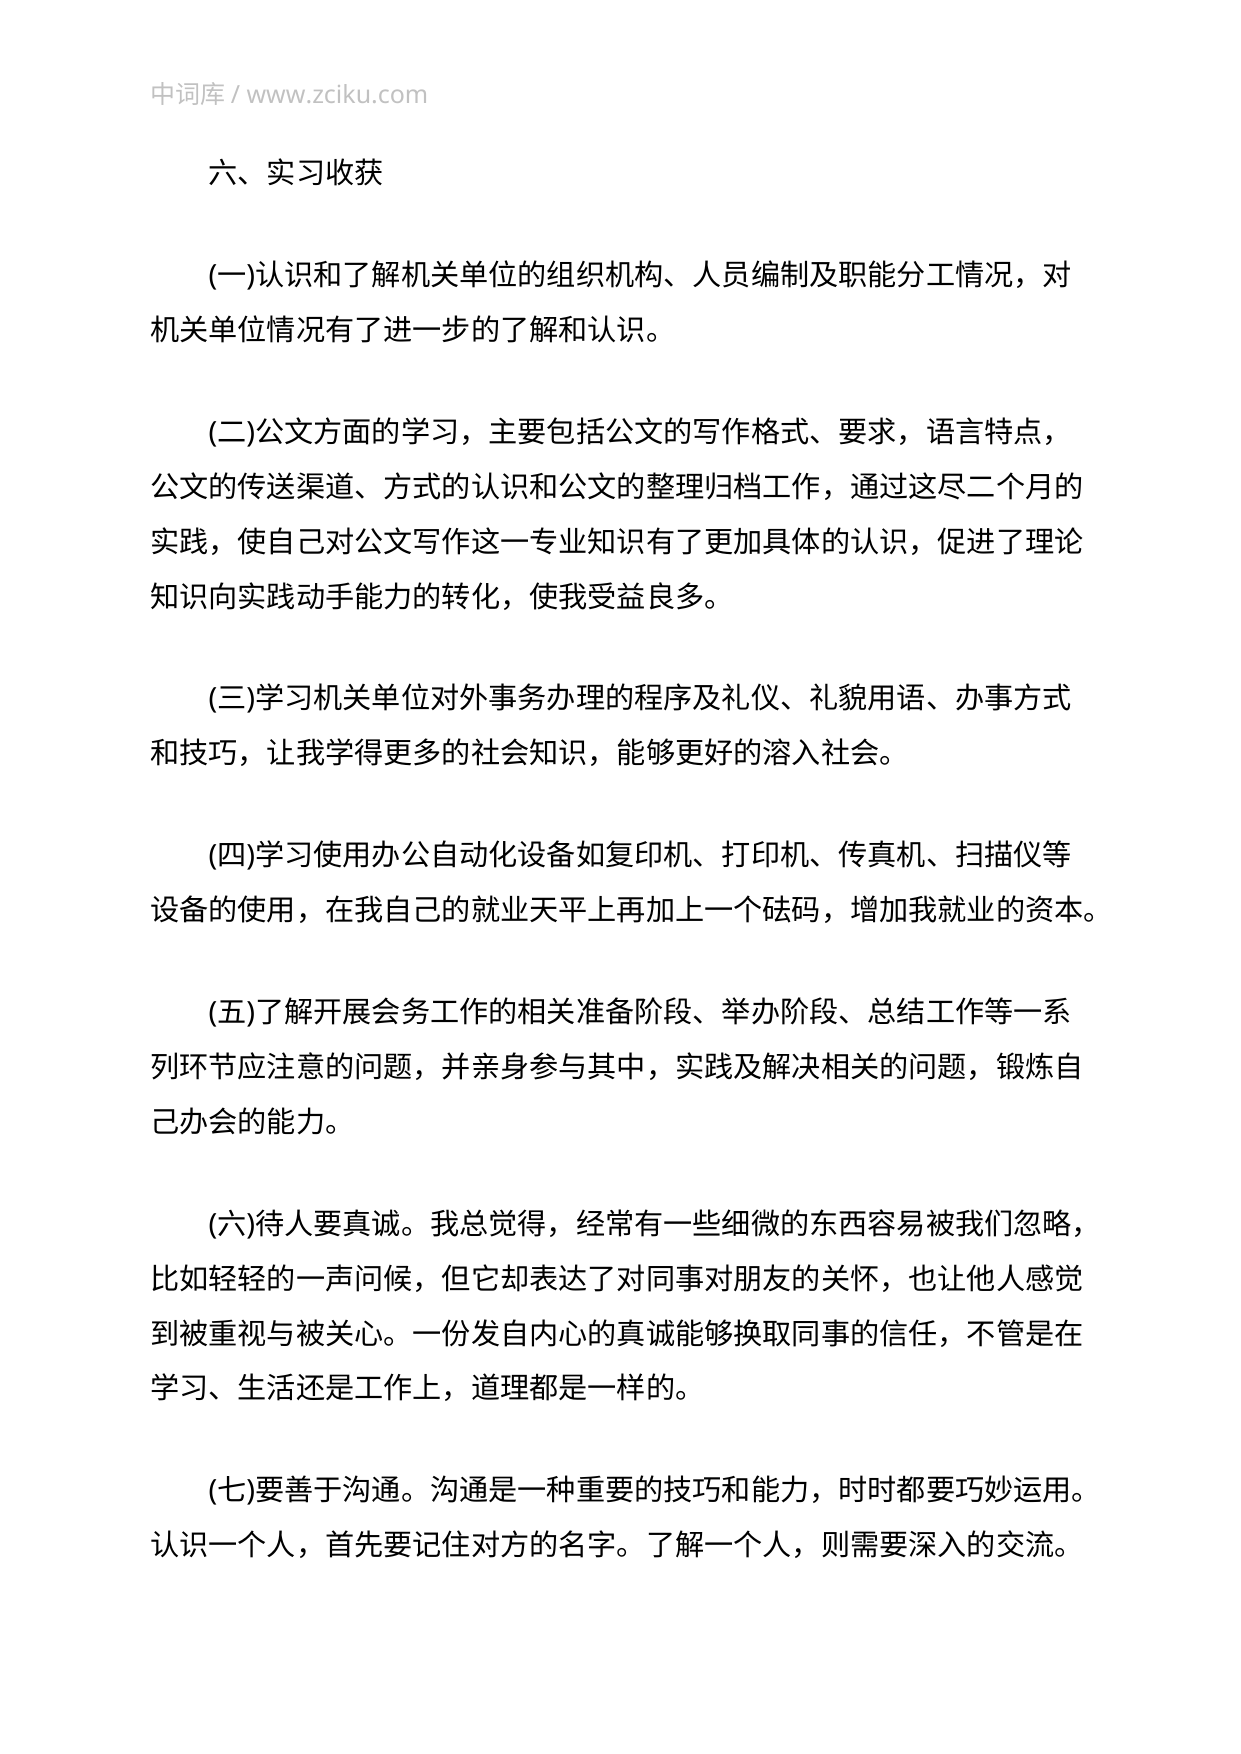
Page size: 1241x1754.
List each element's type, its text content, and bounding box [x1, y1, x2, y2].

text (六)待人要真诚。我总觉得，经常有一些细微的东西容易被我们忽略，比如轻轻的一声问候，但它却表达了对同事对朋友的关怀，也让他人感觉到被重视与被关心。一份发自内心的真诚能够换取同事的信任，不管是在学习、生活还是工作上，道理都是一样的。 [150, 1200, 1090, 1407]
text (一)认识和了解机关单位的组织机构、人员编制及职能分工情况，对机关单位情况有了进一步的了解和认识。 [150, 252, 1090, 349]
text (五)了解开展会务工作的相关准备阶段、举办阶段、总结工作等一系列环节应注意的问题，并亲身参与其中，实践及解决相关的问题，锻炼自己办会的能力。 [150, 989, 1090, 1141]
text (二)公文方面的学习，主要包括公文的写作格式、要求，语言特点，公文的传送渠道、方式的认识和公文的整理归档工作，通过这尽二个月的实践，使自己对公文写作这一专业知识有了更加具体的认识，促进了理论知识向实践动手能力的转化，使我受益良多。 [150, 408, 1090, 616]
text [150, 1467, 1090, 1564]
text (三)学习机关单位对外事务办理的程序及礼仪、礼貌用语、办事方式和技巧，让我学得更多的社会知识，能够更好的溶入社会。 [150, 675, 1090, 772]
text (四)学习使用办公自动化设备如复印机、打印机、传真机、扫描仪等设备的使用，在我自己的就业天平上再加上一个砝码，增加我就业的资本。 [150, 832, 1090, 929]
text 六、实习收获 [150, 150, 1090, 192]
